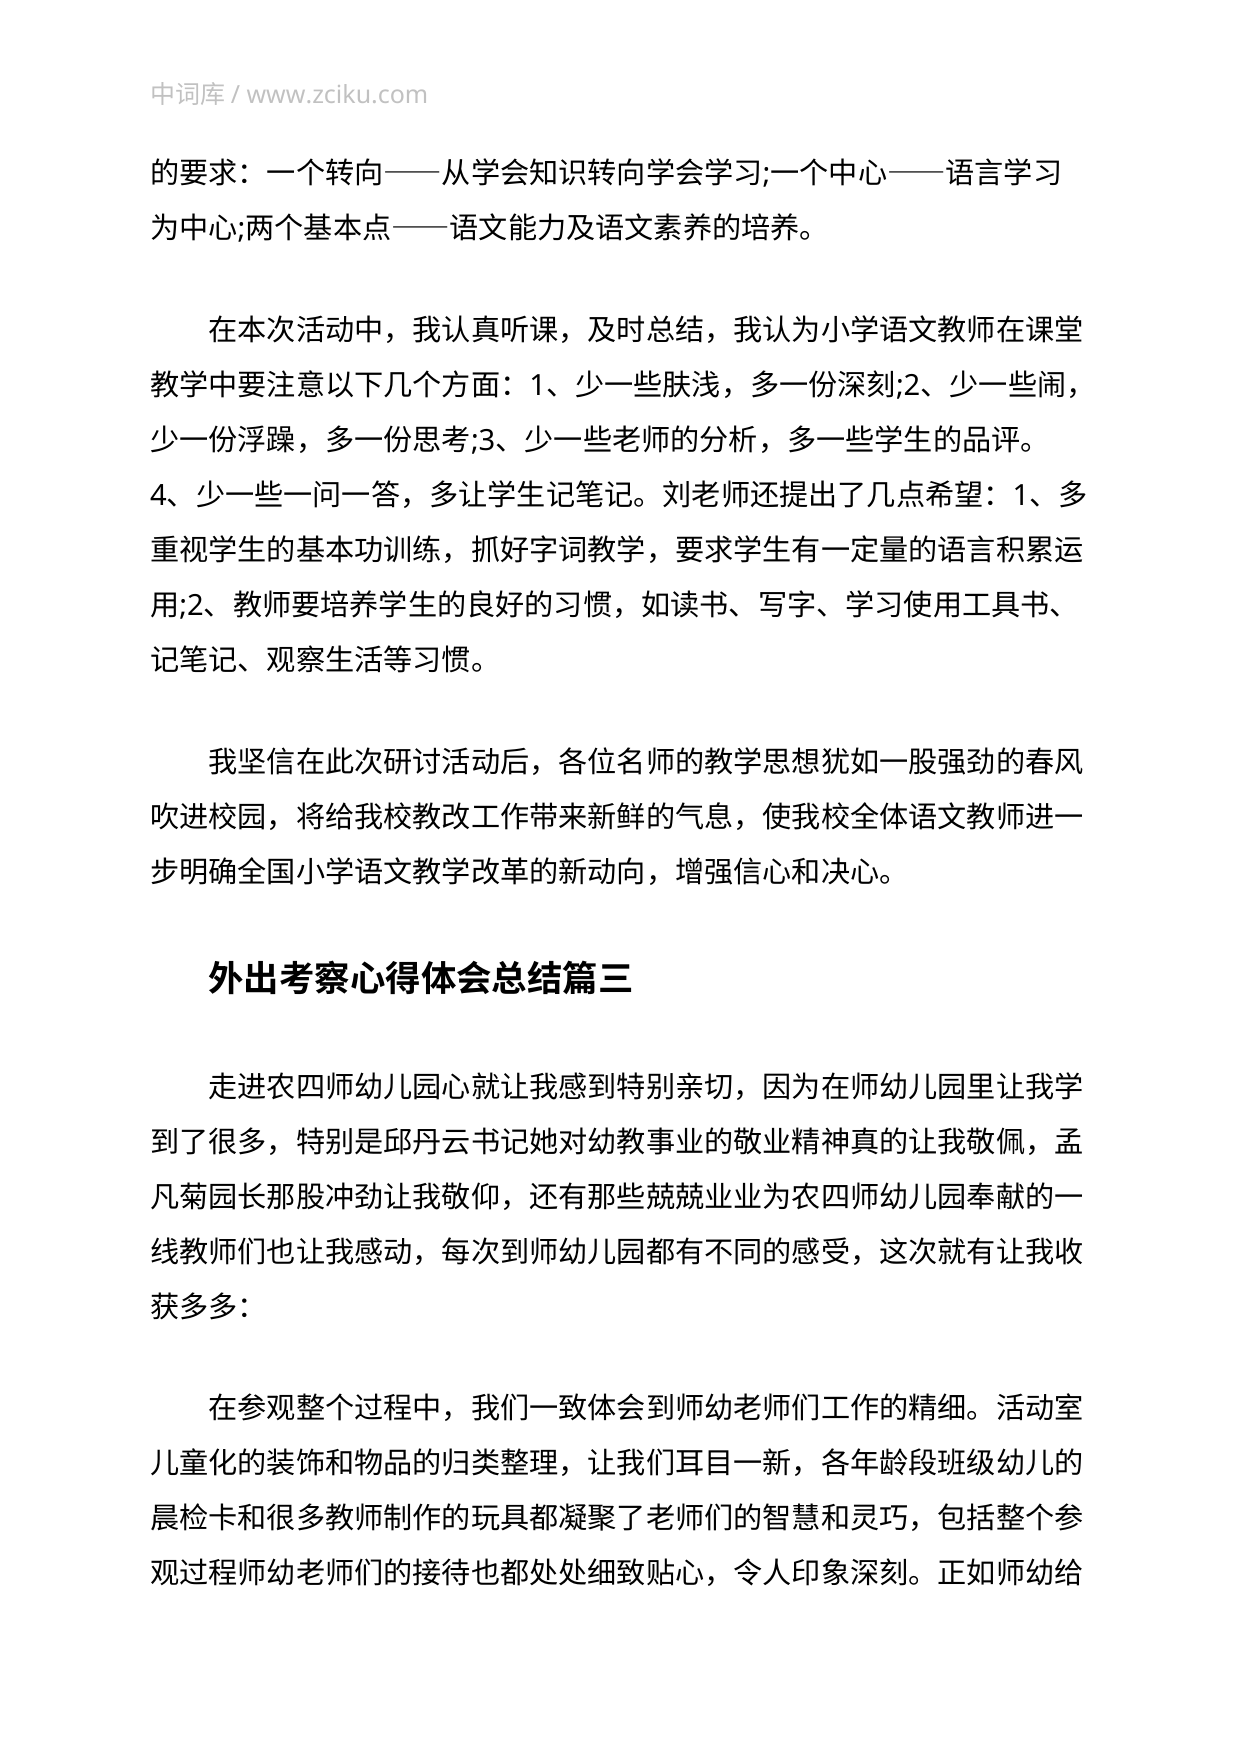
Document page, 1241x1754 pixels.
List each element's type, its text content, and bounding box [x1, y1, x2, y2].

text 我坚信在此次研讨活动后，各位名师的教学思想犹如一股强劲的春风吹进校园，将给我校教改工作带来新鲜的气息，使我校全体语文教师进一步明确全国小学语文教学改革的新动向，增强信心和决心。 [150, 738, 1090, 891]
text 外出考察心得体会总结篇三 [150, 950, 1090, 1001]
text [150, 150, 1090, 247]
text 走进农四师幼儿园心就让我感到特别亲切，因为在师幼儿园里让我学到了很多，特别是邱丹云书记她对幼教事业的敬业精神真的让我敬佩，孟凡菊园长那股冲劲让我敬仰，还有那些兢兢业业为农四师幼儿园奉献的一线教师们也让我感动，每次到师幼儿园都有不同的感受，这次就有让我收获多多： [150, 1063, 1090, 1325]
text 在本次活动中，我认真听课，及时总结，我认为小学语文教师在课堂教学中要注意以下几个方面：1、少一些肤浅，多一份深刻;2、少一些闹，少一份浮躁，多一份思考;3、少一些老师的分析，多一些学生的品评。4、少一些一问一答，多让学生记笔记。刘老师还提出了几点希望：1、多重视学生的基本功训练，抓好字词教学，要求学生有一定量的语言积累运用;2、教师要培养学生的良好的习惯，如读书、写字、学习使用工具书、记笔记、观察生活等习惯。 [150, 307, 1090, 679]
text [150, 1385, 1090, 1592]
